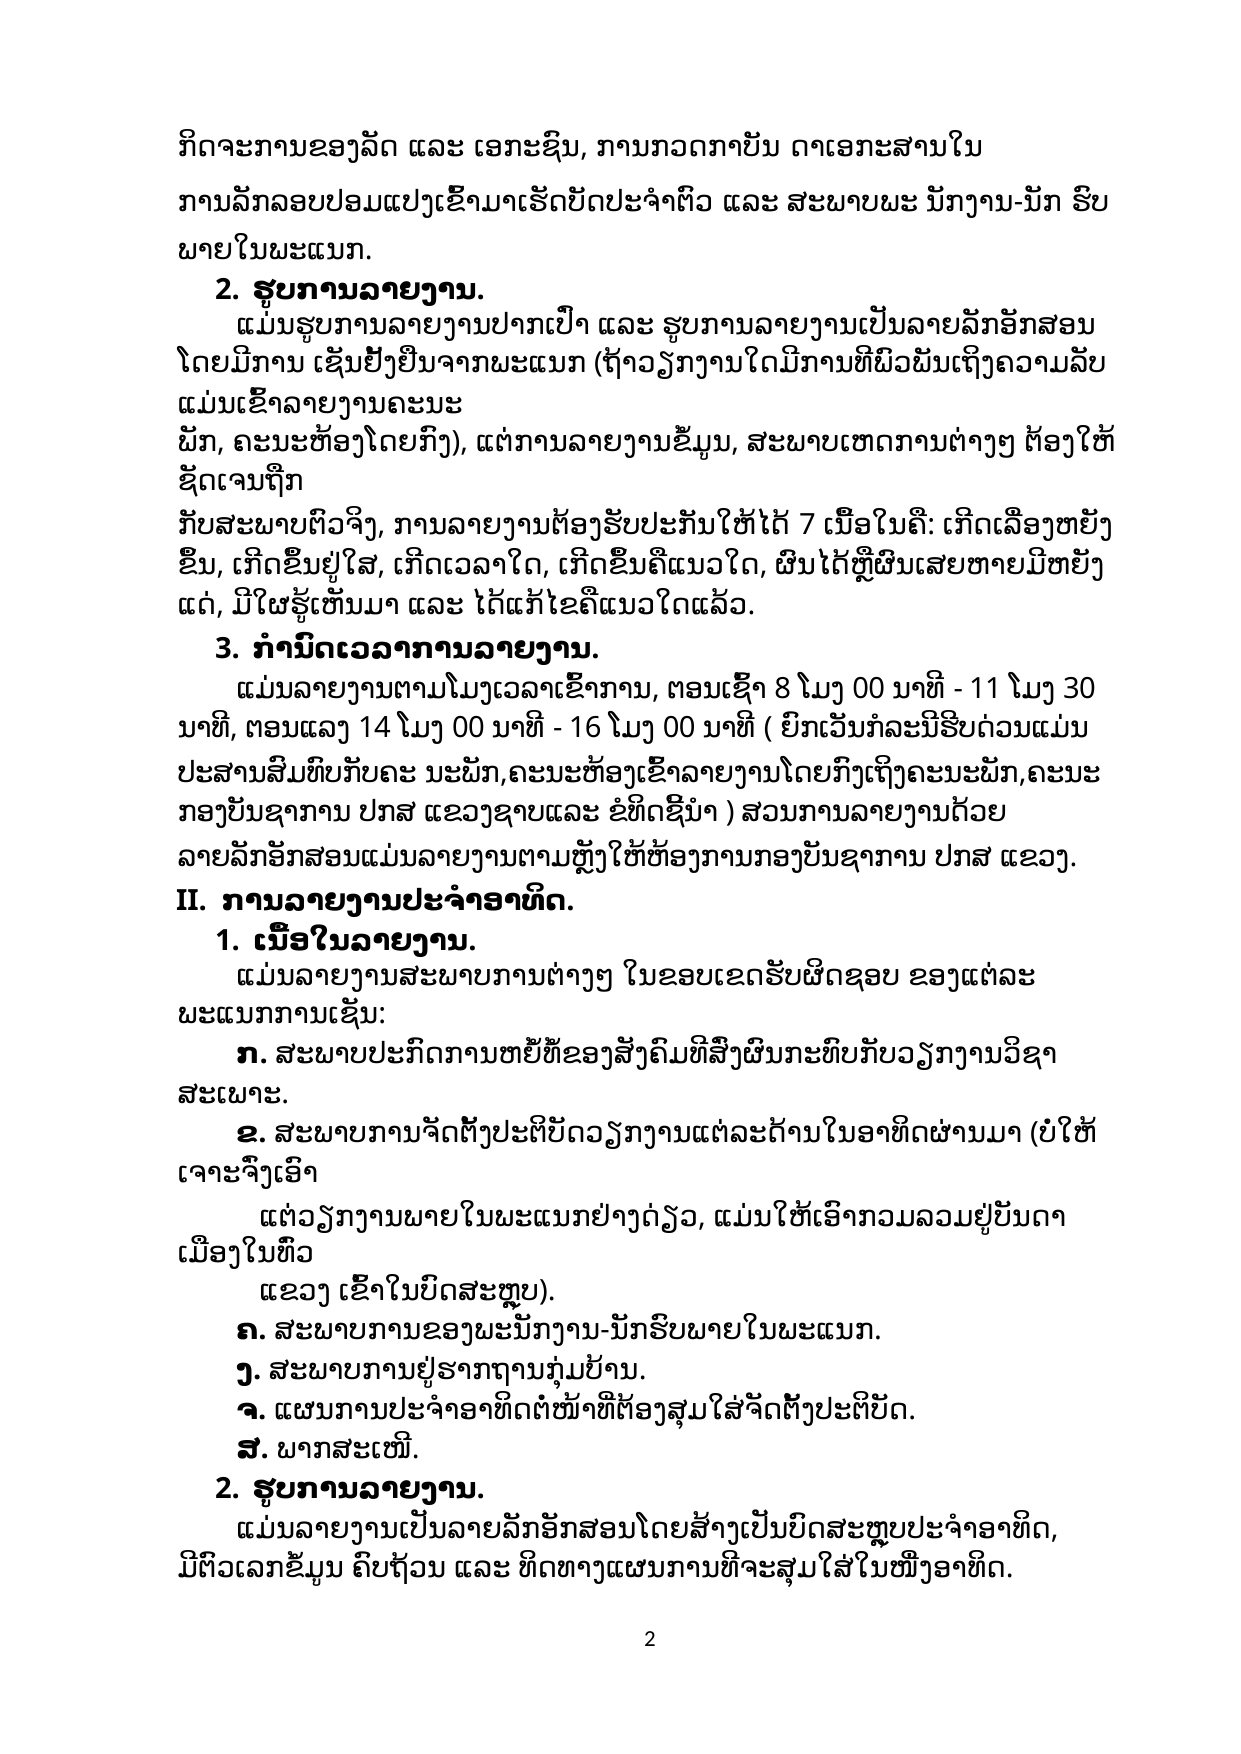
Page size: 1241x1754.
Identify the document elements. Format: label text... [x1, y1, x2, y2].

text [177, 118, 1122, 268]
text ແມ່ນລາຍງານຕາມໂມງເວລາເຂົ້າການ, ຕອນເຊົ້າ 8 ໂມງ 00 ນາທີ - 11 ໂມງ 30 ນາທີ, ຕອນແລງ 14 ໂມງ 00 ນາທີ - 16 ໂມງ 00 ນາທີ ( ຍົກເວັນກໍລະນີຮີບດ່ວນແມ່ນປະສານສົມທົບກັບຄະ ນະພັກ,ຄະນະຫ້ອງເຂົ້າລາຍງານໂດຍກົງເຖິງຄະນະພັກ,ຄະນະກອງບັນຊາການ ປກສ ແຂວງຊາບແລະ ຂໍທິດຊີ້ນຳ ) ສວນການລາຍງານດ້ວຍລາຍລັກອັກສອນແມ່ນລາຍງານຕາມຫຼັງໃຫ້ຫ້ອງການກອງບັນຊາການ ປກສ ແຂວງ. [177, 667, 1122, 879]
text ຂ. ສະພາບການຈັດຕັ້ງປະຕິບັດວຽກງານແຕ່ລະດ້ານໃນອາທິດຜ່ານມາ (ບໍ່ໃຫ້ເຈາະຈົ່ງເອົາ [177, 1112, 1122, 1195]
text ແຂວງ ເຂົ້າໃນບົດສະຫຼຸບ). [177, 1269, 1122, 1309]
list ຮູບການລາຍງານ. [215, 268, 1122, 308]
list ກຳນົດເວລາການລາຍງານ. [215, 627, 1122, 667]
text ຄ. ສະພາບການຂອງພະນັກງານ-ນັກຮົບພາຍໃນພະແນກ. [177, 1309, 1122, 1348]
text ແມ່ນລາຍງານເປັນລາຍລັກອັກສອນໂດຍສ້າງເປັນບົດສະຫຼຸບປະຈຳອາທິດ, ມີຕົວເລກຂໍ້ມູນ ຄົບຖ້ວນ ແລະ ທິດທາງແຜນການທີຈະສຸມໃສ່ໃນໜື່ງອາທິດ. [177, 1507, 1122, 1591]
text ແມ່ນຮູບການລາຍງານປາກເປົ່າ ແລະ ຮູບການລາຍງານເປັນລາຍລັກອັກສອນໂດຍມີການ ເຊັນຢັ້ງຢືນຈາກພະແນກ (ຖ້າວຽກງານໃດມີການທີພົວພັນເຖິງຄວາມລັບແມ່ນເຂົ້າລາຍງານຄະນະ [177, 308, 1122, 420]
text ກັບສະພາບຕົວຈິງ, ການລາຍງານຕ້ອງຮັບປະກັນໃຫ້ໄດ້ 7 ເນື້ອໃນຄື: ເກີດເລື່ອງຫຍັງຂຶ້ນ, ເກີດຂຶ້ນຢູ່ໃສ, ເກີດເວລາໃດ, ເກີດຂຶ້ນຄືແນວໃດ, ຜົນໄດ້ຫຼືຜົນເສຍຫາຍມີຫຍັງແດ່, ມີໃຜຮູ້ເຫັນມາ ແລະ ໄດ້ແກ້ໄຂຄືແນວໃດແລ້ວ. [177, 504, 1122, 627]
list ເນື້ອໃນລາຍງານ. [215, 919, 1122, 958]
text ແມ່ນລາຍງານສະພາບການຕ່າງໆ ໃນຂອບເຂດຮັບຜິດຊອບ ຂອງແຕ່ລະພະແນກການເຊັນ: [177, 958, 1122, 1032]
text ສ. ພາກສະເໜີ. [177, 1428, 1122, 1467]
list ການລາຍງານປະຈຳອາທິດ. [207, 879, 1122, 919]
text ແຕ່ວຽກງານພາຍໃນພະແນກຢ່າງດ່ຽວ, ແມ່ນໃຫ້ເອົາກວມລວມຢູ່ບັນດາເມືອງໃນທົ່ວ [177, 1195, 1122, 1269]
text ງ. ສະພາບການຢູ່ຮາກຖານກຸ່ມບ້ານ. [177, 1348, 1122, 1388]
list ຮູບການລາຍງານ. [215, 1467, 1122, 1507]
text ກ. ສະພາບປະກົດການຫຍໍ້ທໍ້ຂອງສັງຄົມທີສົ່ງຜົນກະທົບກັບວຽກງານວິຊາສະເພາະ. [177, 1032, 1122, 1112]
text ຈ. ແຜນການປະຈຳອາທິດຕໍ່ໜ້າທີ່ຕ້ອງສຸມໃສ່ຈັດຕັ້ງປະຕິບັດ. [177, 1388, 1122, 1428]
text ພັກ, ຄະນະຫ້ອງໂດຍກົງ), ແຕ່ການລາຍງານຂໍ້ມູນ, ສະພາບເຫດການຕ່າງໆ ຕ້ອງໃຫ້ຊັດເຈນຖືກ [177, 420, 1122, 504]
